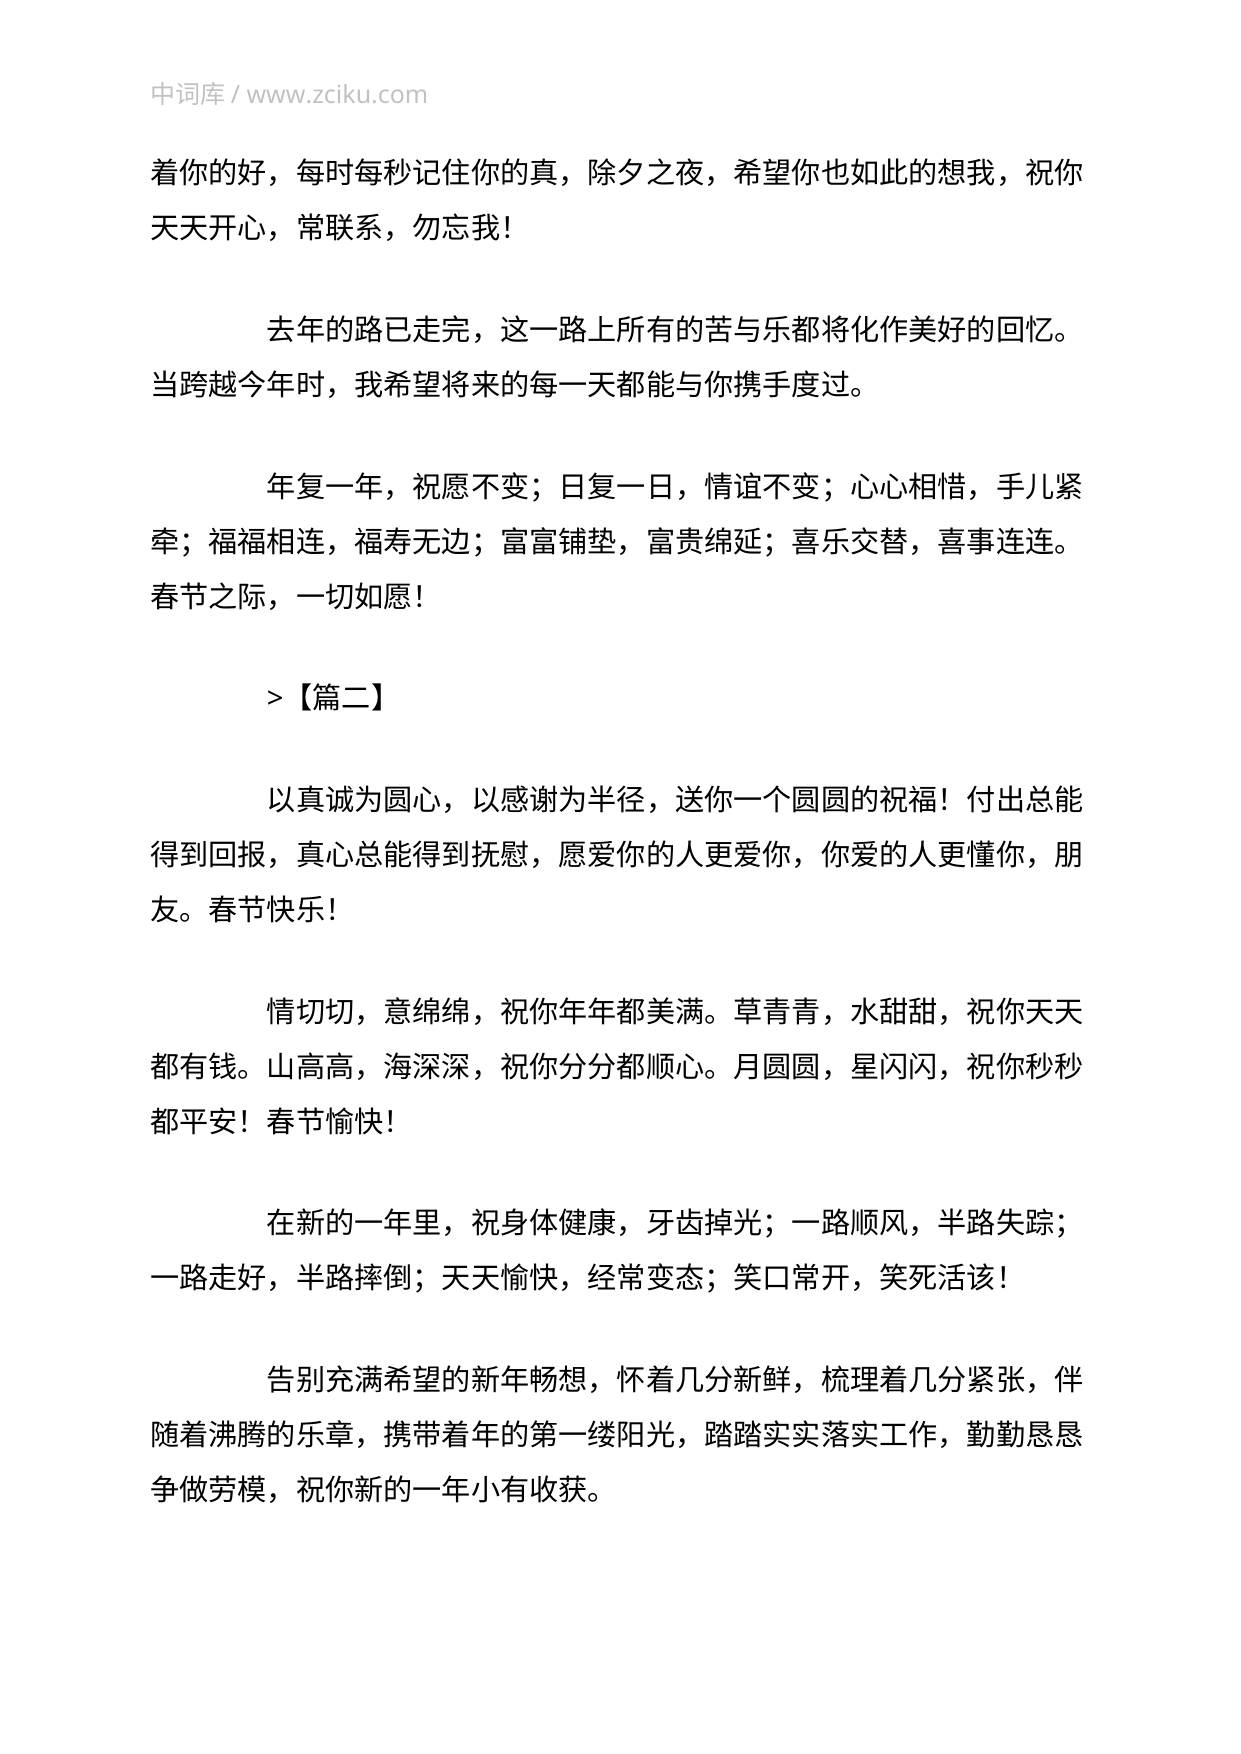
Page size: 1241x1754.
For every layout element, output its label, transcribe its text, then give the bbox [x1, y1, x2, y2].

text 去年的路已走完，这一路上所有的苦与乐都将化作美好的回忆。当跨越今年时，我希望将来的每一天都能与你携手度过。 [150, 307, 1090, 404]
text 年复一年，祝愿不变；日复一日，情谊不变；心心相惜，手儿紧牵；福福相连，福寿无边；富富铺垫，富贵绵延；喜乐交替，喜事连连。春节之际，一切如愿！ [150, 463, 1090, 615]
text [150, 150, 1090, 247]
text 情切切，意绵绵，祝你年年都美满。草青青，水甜甜，祝你天天都有钱。山高高，海深深，祝你分分都顺心。月圆圆，星闪闪，祝你秒秒都平安！春节愉快！ [150, 988, 1090, 1141]
text 在新的一年里，祝身体健康，牙齿掉光；一路顺风，半路失踪；一路走好，半路摔倒；天天愉快，经常变态；笑口常开，笑死活该！ [150, 1200, 1090, 1297]
text 以真诚为圆心，以感谢为半径，送你一个圆圆的祝福！付出总能得到回报，真心总能得到抚慰，愿爱你的人更爱你，你爱的人更懂你，朋友。春节快乐！ [150, 777, 1090, 929]
text >【篇二】 [150, 675, 1090, 717]
text 告别充满希望的新年畅想，怀着几分新鲜，梳理着几分紧张，伴随着沸腾的乐章，携带着年的第一缕阳光，踏踏实实落实工作，勤勤恳恳争做劳模，祝你新的一年小有收获。 [150, 1357, 1090, 1509]
